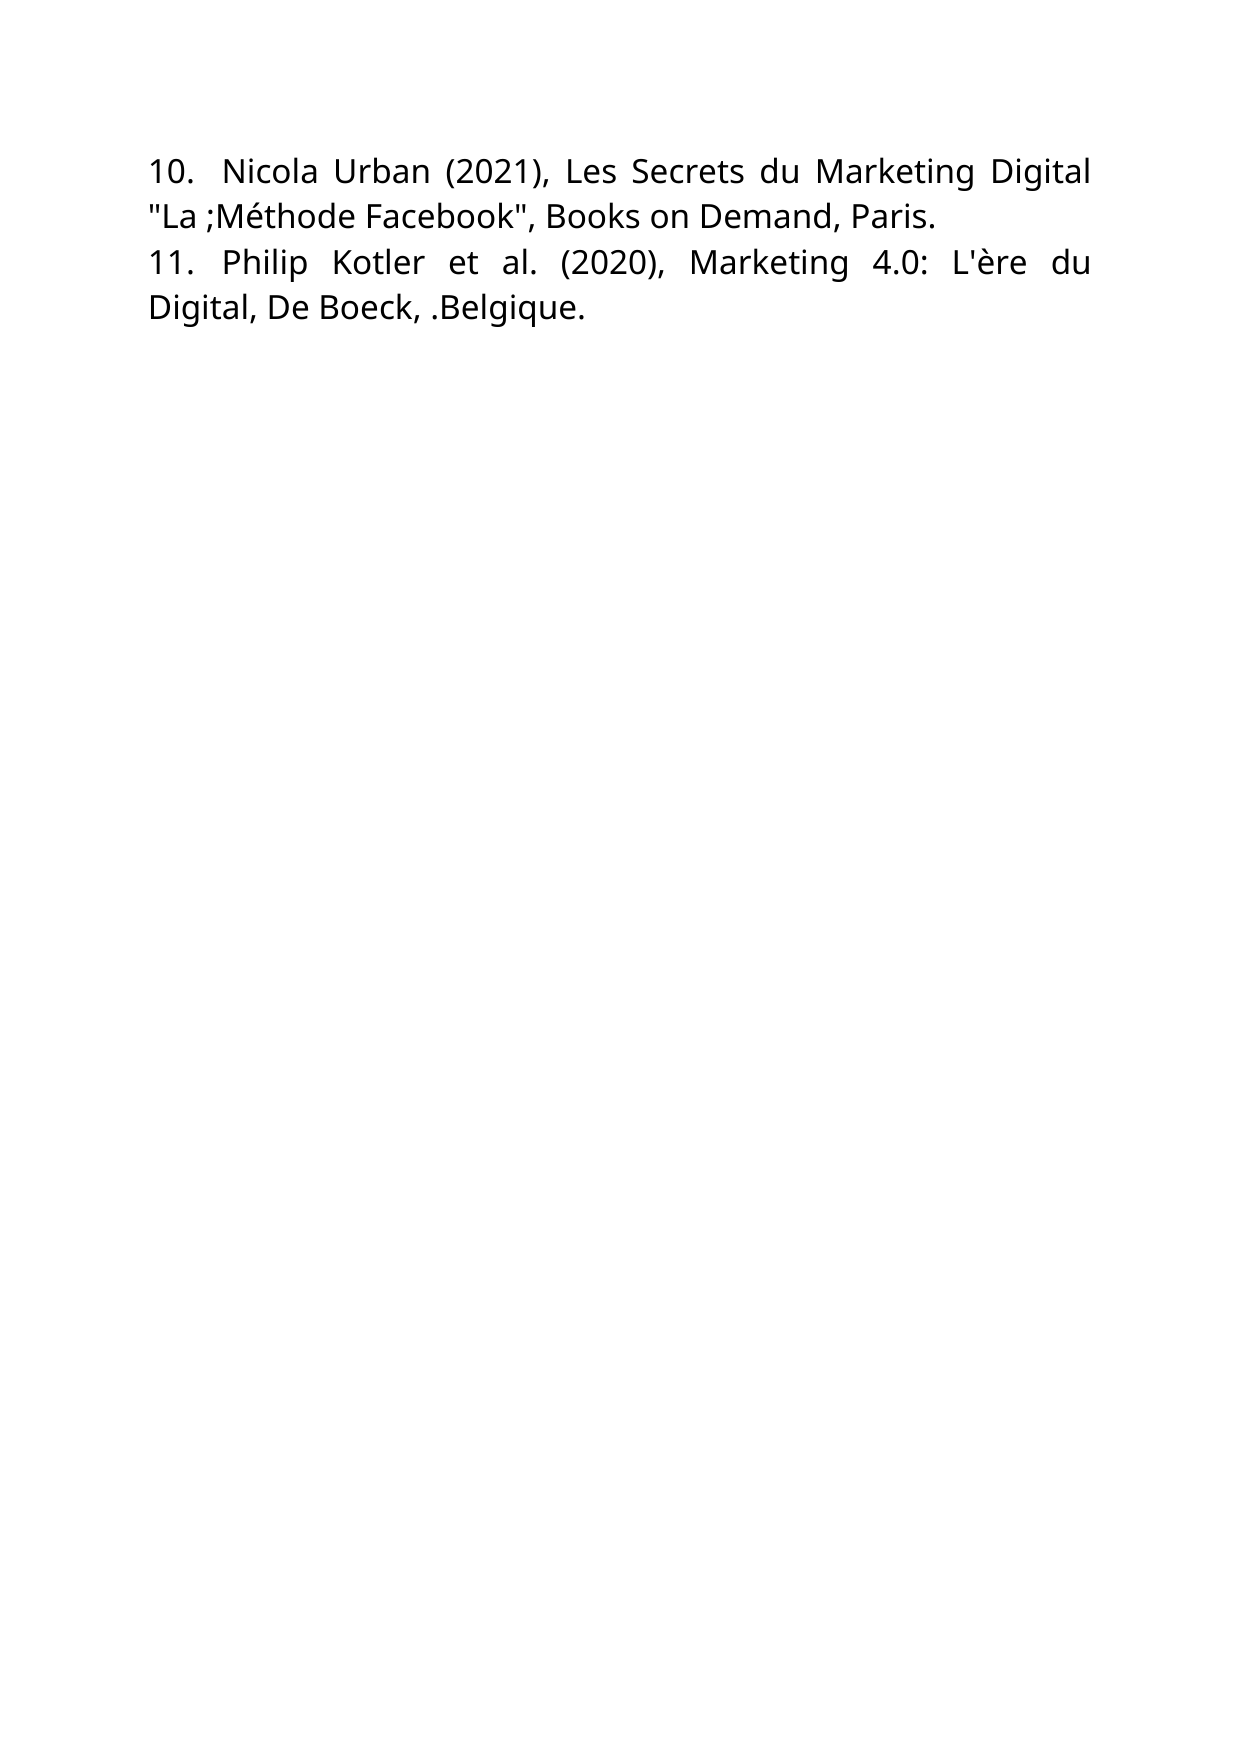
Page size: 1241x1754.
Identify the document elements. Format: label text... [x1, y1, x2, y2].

text 11. Philip Kotler et al. (2020), Marketing 4.0: L'ère du Digital, De Boeck, .Belgique. [148, 238, 1093, 329]
text 10. Nicola Urban (2021), Les Secrets du Marketing Digital "La ;Méthode Facebook", Books on Demand, Paris. [148, 148, 1093, 238]
